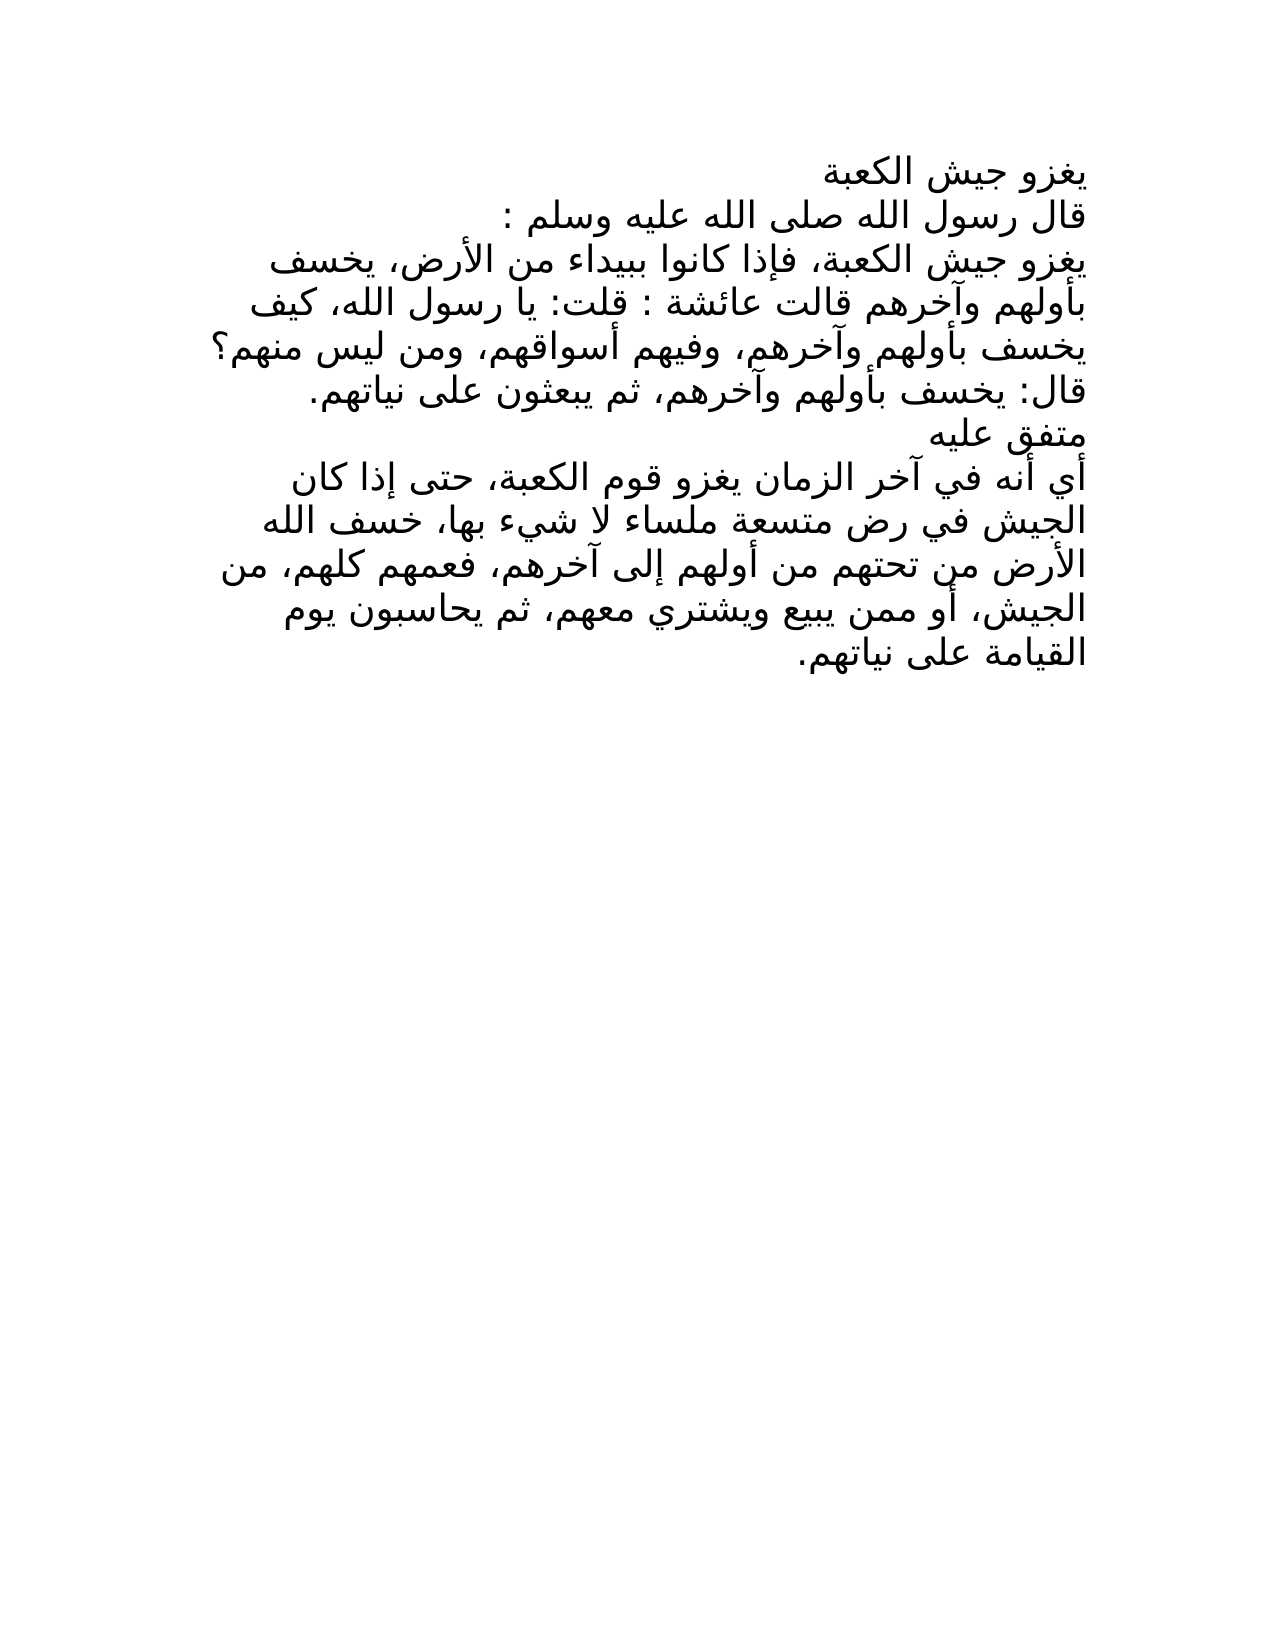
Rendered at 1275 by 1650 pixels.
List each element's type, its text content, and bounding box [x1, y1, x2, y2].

text قال رسول الله صلى الله عليه وسلم : [187, 194, 1087, 237]
text يغزو جيش الكعبة، فإذا كانوا ببيداء من الأرض، يخسف بأولهم وآخرهم قالت عائشة : قلت: يا رسول الله، كيف يخسف بأولهم وآخرهم، وفيهم أسواقهم، ومن ليس منهم؟ قال: يخسف بأولهم وآخرهم، ثم يبعثون على نياتهم. [187, 237, 1087, 412]
text يغزو جيش الكعبة [187, 150, 1087, 194]
text أي أنه في آخر الزمان يغزو قوم الكعبة، حتى إذا كان الجيش في رض متسعة ملساء لا شيء بها، خسف الله الأرض من تحتهم من أولهم إلى آخرهم، فعمهم كلهم، من الجيش، أو ممن يبيع ويشتري معهم، ثم يحاسبون يوم القيامة على نياتهم. [187, 456, 1087, 674]
text متفق عليه [187, 412, 1087, 456]
